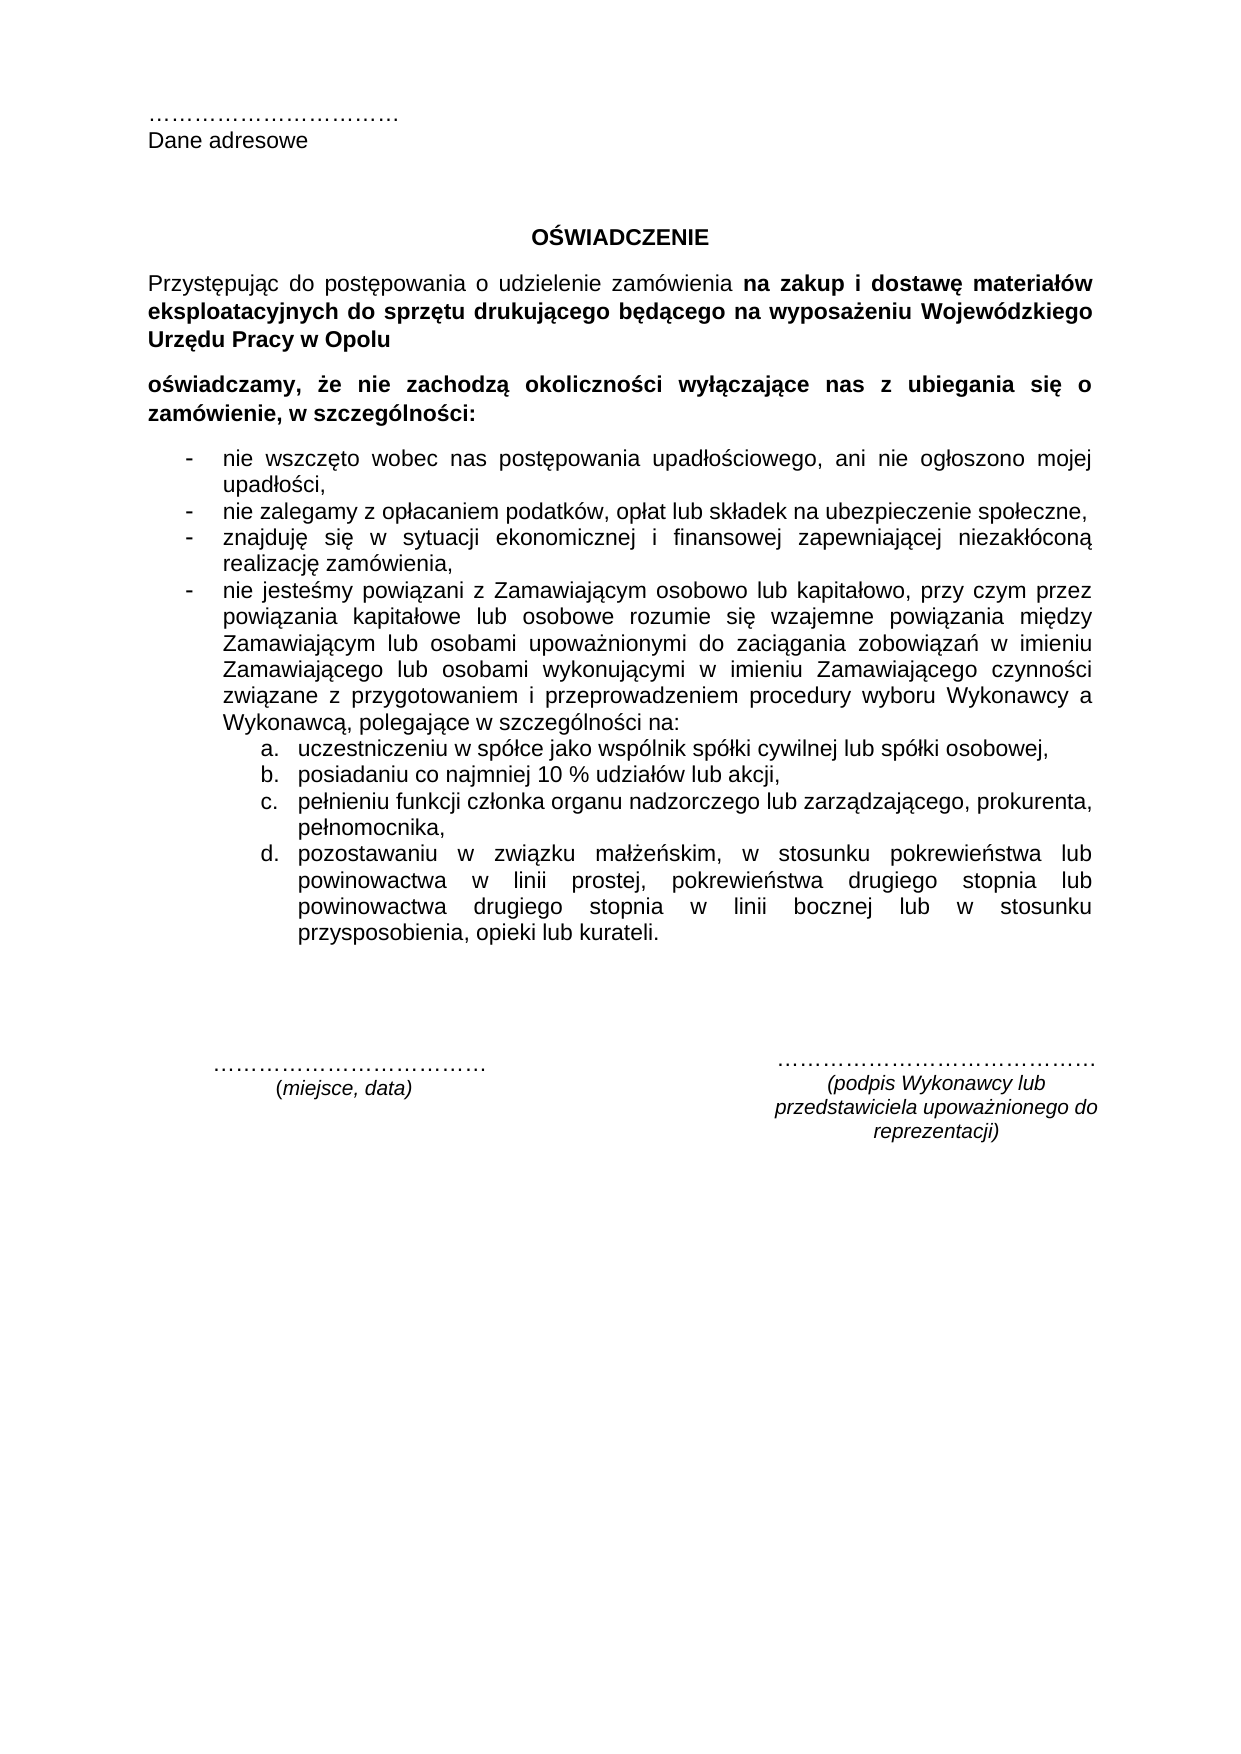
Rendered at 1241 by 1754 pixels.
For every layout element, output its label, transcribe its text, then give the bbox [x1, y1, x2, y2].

list nie jesteśmy powiązani z Zamawiającym osobowo lub kapitałowo, przy czym przez powiązania kapitałowe lub osobowe rozumie się wzajemne powiązania między Zamawiającym lub osobami upoważnionymi do zaciągania zobowiązań w imieniu Zamawiającego lub osobami wykonującymi w imieniu Zamawiającego czynności związane z przygotowaniem i przeprowadzeniem procedury wyboru Wykonawcy a Wykonawcą, polegające w szczególności na: [185, 577, 1093, 735]
list znajduję się w sytuacji ekonomicznej i finansowej zapewniającej niezakłóconą realizację zamówienia, [185, 524, 1093, 577]
text oświadczamy, że nie zachodzą okoliczności wyłączające nas z ubiegania się o zamówienie, w szczególności: [148, 371, 1093, 426]
list nie zalegamy z opłacaniem podatków, opłat lub składek na ubezpieczenie społeczne, [185, 498, 1093, 524]
list pełnieniu funkcji członka organu nadzorczego lub zarządzającego, prokurenta, pełnomocnika, [260, 788, 1093, 840]
text OŚWIADCZENIE [148, 224, 1093, 251]
list posiadaniu co najmniej 10 % udziałów lub akcji, [260, 761, 1093, 788]
list nie wszczęto wobec nas postępowania upadłościowego, ani nie ogłoszono mojej upadłości, [185, 445, 1093, 498]
list pozostawaniu w związku małżeńskim, w stosunku pokrewieństwa lub powinowactwa w linii prostej, pokrewieństwa drugiego stopnia lub powinowactwa drugiego stopnia w linii bocznej lub w stosunku przysposobienia, opieki lub kurateli. [260, 840, 1093, 946]
list uczestniczeniu w spółce jako wspólnik spółki cywilnej lub spółki osobowej, [260, 735, 1093, 761]
text Dane adresowe [148, 127, 1093, 153]
text Przystępując do postępowania o udzielenie zamówienia na zakup i dostawę materiałów eksploatacyjnych do sprzętu drukującego będącego na wyposażeniu Wojewódzkiego Urzędu Pracy w Opolu [148, 269, 1093, 353]
text …………………………… [148, 100, 1093, 127]
